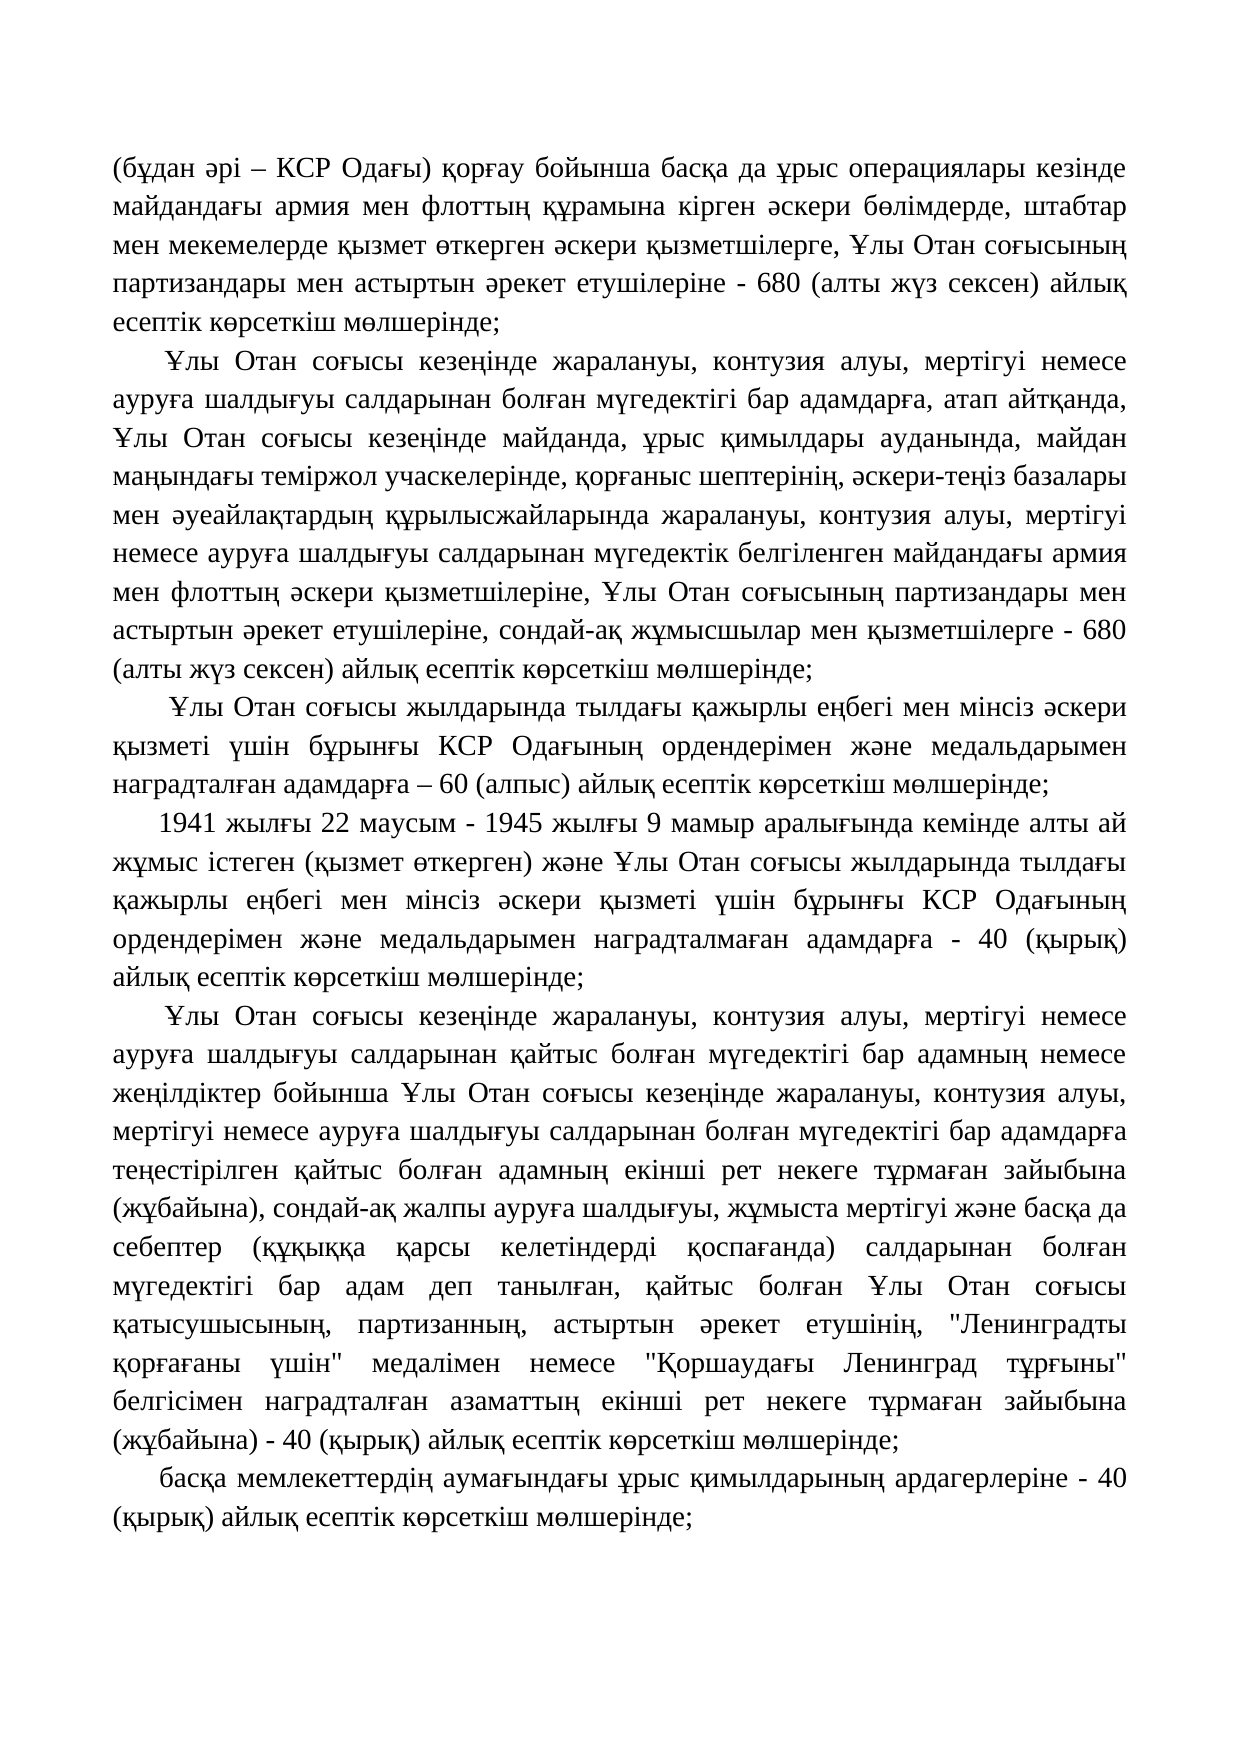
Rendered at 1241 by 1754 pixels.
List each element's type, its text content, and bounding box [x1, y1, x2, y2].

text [112, 150, 1128, 338]
text Ұлы Отан соғысы жылдарында тылдағы қажырлы еңбегі мен мінсіз әскери қызметі үшін бұрынғы КСР Одағының ордендерімен және медальдарымен наградталған адамдарға – 60 (алпыс) айлық есептiк көрсеткiш мөлшерiнде; [112, 689, 1128, 800]
text 1941 жылғы 22 маусым - 1945 жылғы 9 мамыр аралығында кемiнде алты ай жұмыс iстеген (қызмет өткерген) және Ұлы Отан соғысы жылдарында тылдағы қажырлы еңбегi мен мiнсiз әскери қызметі үшін бұрынғы КСР Одағының ордендерiмен және медальдарымен наградталмаған адамдарға - 40 (қырық) айлық есептiк көрсеткiш мөлшерінде; [112, 805, 1128, 993]
text басқа мемлекеттердiң аумағындағы ұрыс қимылдарының ардагерлеріне - 40 (қырық) айлық есептік көрсеткіш мөлшерінде; [112, 1460, 1128, 1532]
text Ұлы Отан соғысы кезеңінде жаралануы, контузия алуы, мертігуі немесе ауруға шалдығуы салдарынан болған мүгедектігі бар адамдарға, атап айтқанда, Ұлы Отан соғысы кезеңінде майданда, ұрыс қимылдары ауданында, майдан маңындағы теміржол учаскелерінде, қорғаныс шептерінің, әскери-теңіз базалары мен әуеайлақтардың құрылысжайларында жаралануы, контузия алуы, мертігуі немесе ауруға шалдығуы салдарынан мүгедектік белгіленген майдандағы армия мен флоттың әскери қызметшілеріне, Ұлы Отан соғысының партизандары мен астыртын әрекет етушілеріне, сондай-ақ жұмысшылар мен қызметшілерге - 680 (алты жүз сексен) айлық есептiк көрсеткiш мөлшерiнде; [112, 343, 1128, 684]
text Ұлы Отан соғысы кезеңінде жаралануы, контузия алуы, мертігуі немесе ауруға шалдығуы салдарынан қайтыс болған мүгедектігі бар адамның немесе жеңілдіктер бойынша Ұлы Отан соғысы кезеңінде жаралануы, контузия алуы, мертігуі немесе ауруға шалдығуы салдарынан болған мүгедектігі бар адамдарға теңестірілген қайтыс болған адамның екінші рет некеге тұрмаған зайыбына (жұбайына), сондай-ақ жалпы ауруға шалдығуы, жұмыста мертігуі және басқа да себептер (құқыққа қарсы келетіндерді қоспағанда) салдарынан болған мүгедектігі бар адам деп танылған, қайтыс болған Ұлы Отан соғысы қатысушысының, партизанның, астыртын әрекет етушінің, "Ленинградты қорғағаны үшін" медалімен немесе "Қоршаудағы Ленинград тұрғыны" белгісімен наградталған азаматтың екінші рет некеге тұрмаған зайыбына (жұбайына) - 40 (қырық) айлық есептiк көрсеткiш мөлшерінде; [112, 998, 1128, 1455]
